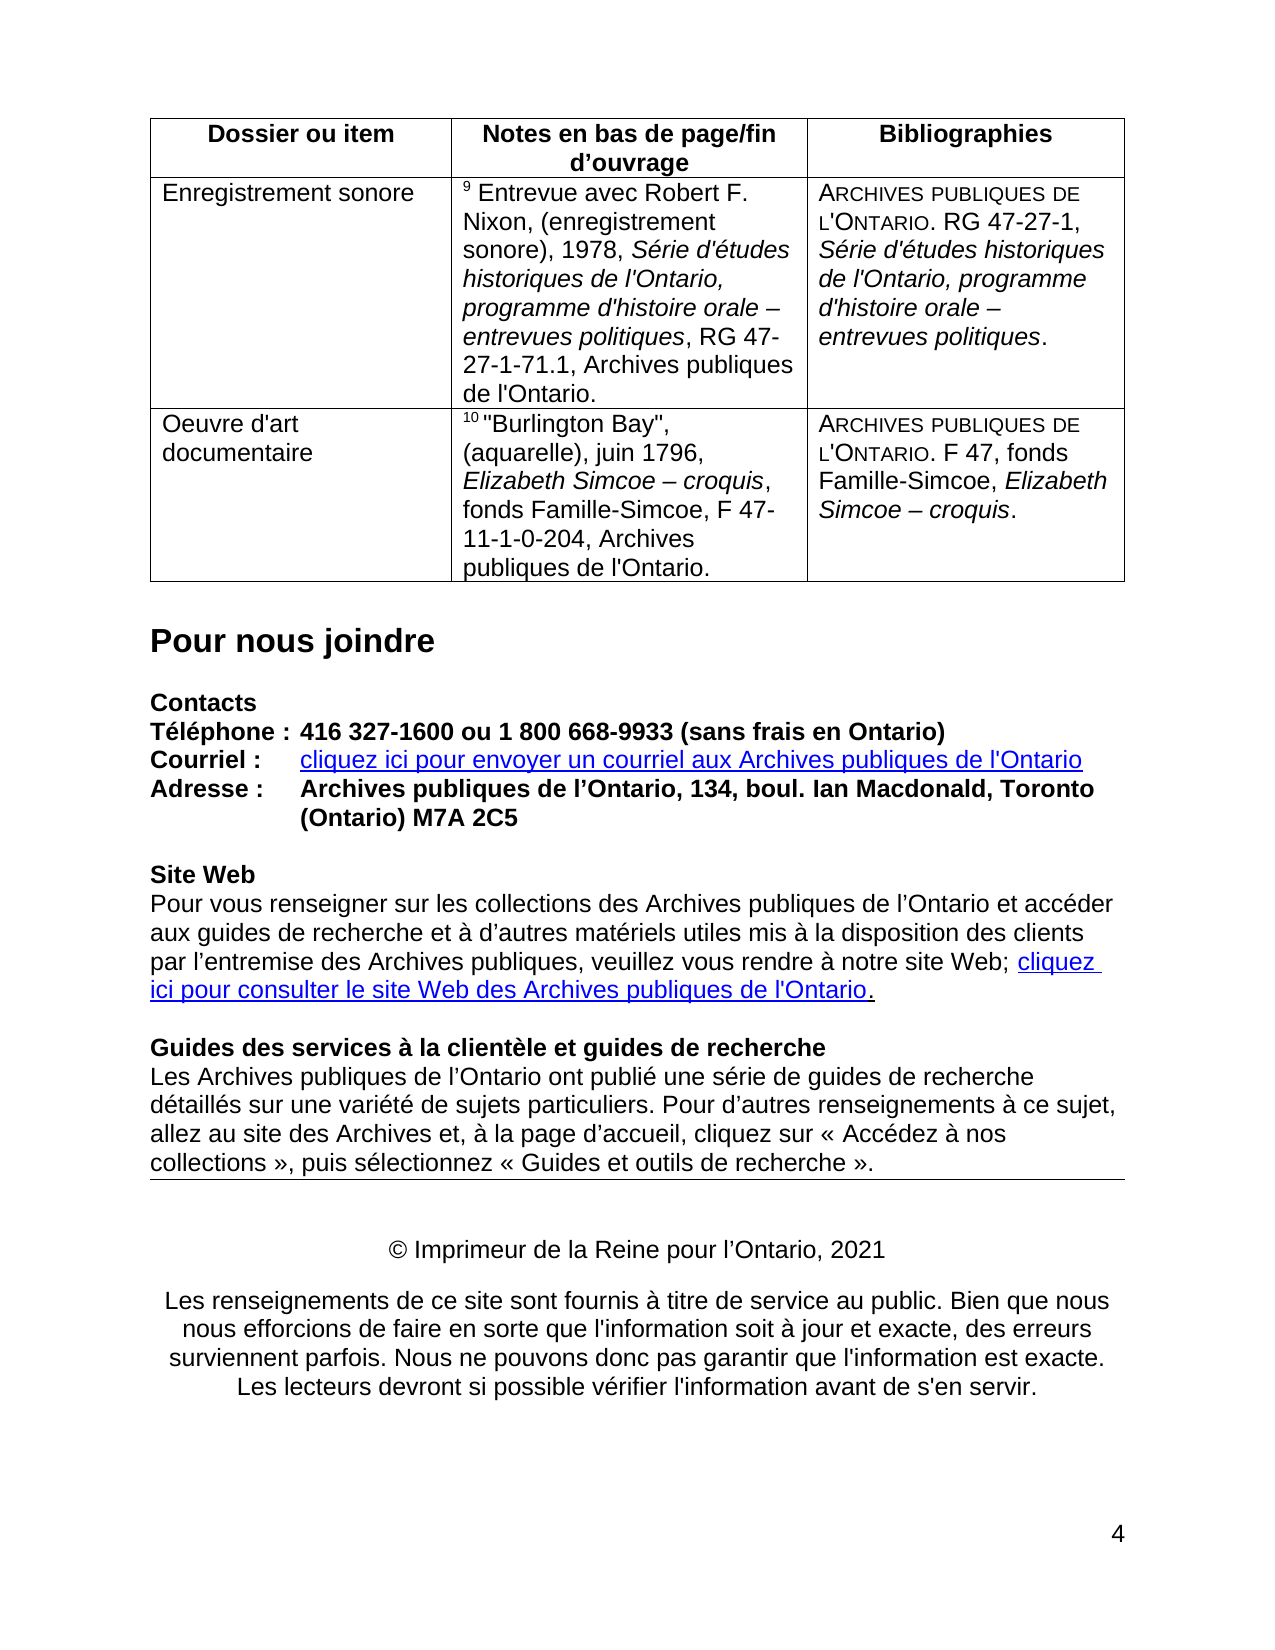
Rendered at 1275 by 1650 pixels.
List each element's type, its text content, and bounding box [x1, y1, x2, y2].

table_cell 10 "Burlington Bay", (aquarelle), juin 1796, Elizabeth Simcoe – croquis, fonds Famille-Simcoe, F 47-11-1-0-204, Archives publiques de l'Ontario. [452, 409, 807, 581]
subtitle Site Web [150, 860, 1125, 889]
text Courriel : cliquez ici pour envoyer un courriel aux Archives publiques de l'Ontario [150, 745, 1125, 774]
text Téléphone : 416 327-1600 ou 1 800 668-9933 (sans frais en Ontario) [150, 717, 1125, 745]
table_cell Oeuvre d'art documentaire [151, 409, 451, 581]
table_header Bibliographies [808, 119, 1124, 177]
subtitle Guides des services à la clientèle et guides de recherche [150, 1033, 1125, 1062]
subtitle Contacts [150, 688, 1125, 717]
text © Imprimeur de la Reine pour l’Ontario, 2021 [150, 1235, 1125, 1264]
table_cell Enregistrement sonore [151, 178, 451, 408]
table_cell Archives publiques de l'Ontario. RG 47-27-1, Série d'études historiques de l'Ontario, programme d'histoire orale – entrevues politiques. [808, 178, 1124, 408]
table_cell 9 Entrevue avec Robert F. Nixon, (enregistrement sonore), 1978, Série d'études historiques de l'Ontario, programme d'histoire orale – entrevues politiques, RG 47-27-1-71.1, Archives publiques de l'Ontario. [452, 178, 807, 408]
subtitle Pour nous joindre [150, 621, 1125, 659]
text Les Archives publiques de l’Ontario ont publié une série de guides de recherche détaillés sur une variété de sujets particuliers. Pour d’autres renseignements à ce sujet, allez au site des Archives et, à la page d’accueil, cliquez sur « Accédez à nos collections », puis sélectionnez « Guides et outils de recherche ». [150, 1062, 1125, 1179]
text Pour vous renseigner sur les collections des Archives publiques de l’Ontario et accéder aux guides de recherche et à d’autres matériels utiles mis à la disposition des clients par l’entremise des Archives publiques, veuillez vous rendre à notre site Web; cliquez ici pour consulter le site Web des Archives publiques de l'Ontario. [150, 889, 1125, 1004]
text Adresse : Archives publiques de l’Ontario, 134, boul. Ian Macdonald, Toronto (Ontario) M7A 2C5 [150, 774, 1125, 832]
table_header Dossier ou item [151, 119, 451, 177]
table_cell Archives publiques de l'Ontario. F 47, fonds Famille-Simcoe, Elizabeth Simcoe – croquis. [808, 409, 1124, 581]
text Les renseignements de ce site sont fournis à titre de service au public. Bien que nous nous efforcions de faire en sorte que l'information soit à jour et exacte, des erreurs surviennent parfois. Nous ne pouvons donc pas garantir que l'information est exacte. Les lecteurs devront si possible vérifier l'information avant de s'en servir. [150, 1286, 1125, 1401]
table_header Notes en bas de page/fin d’ouvrage [452, 119, 807, 177]
